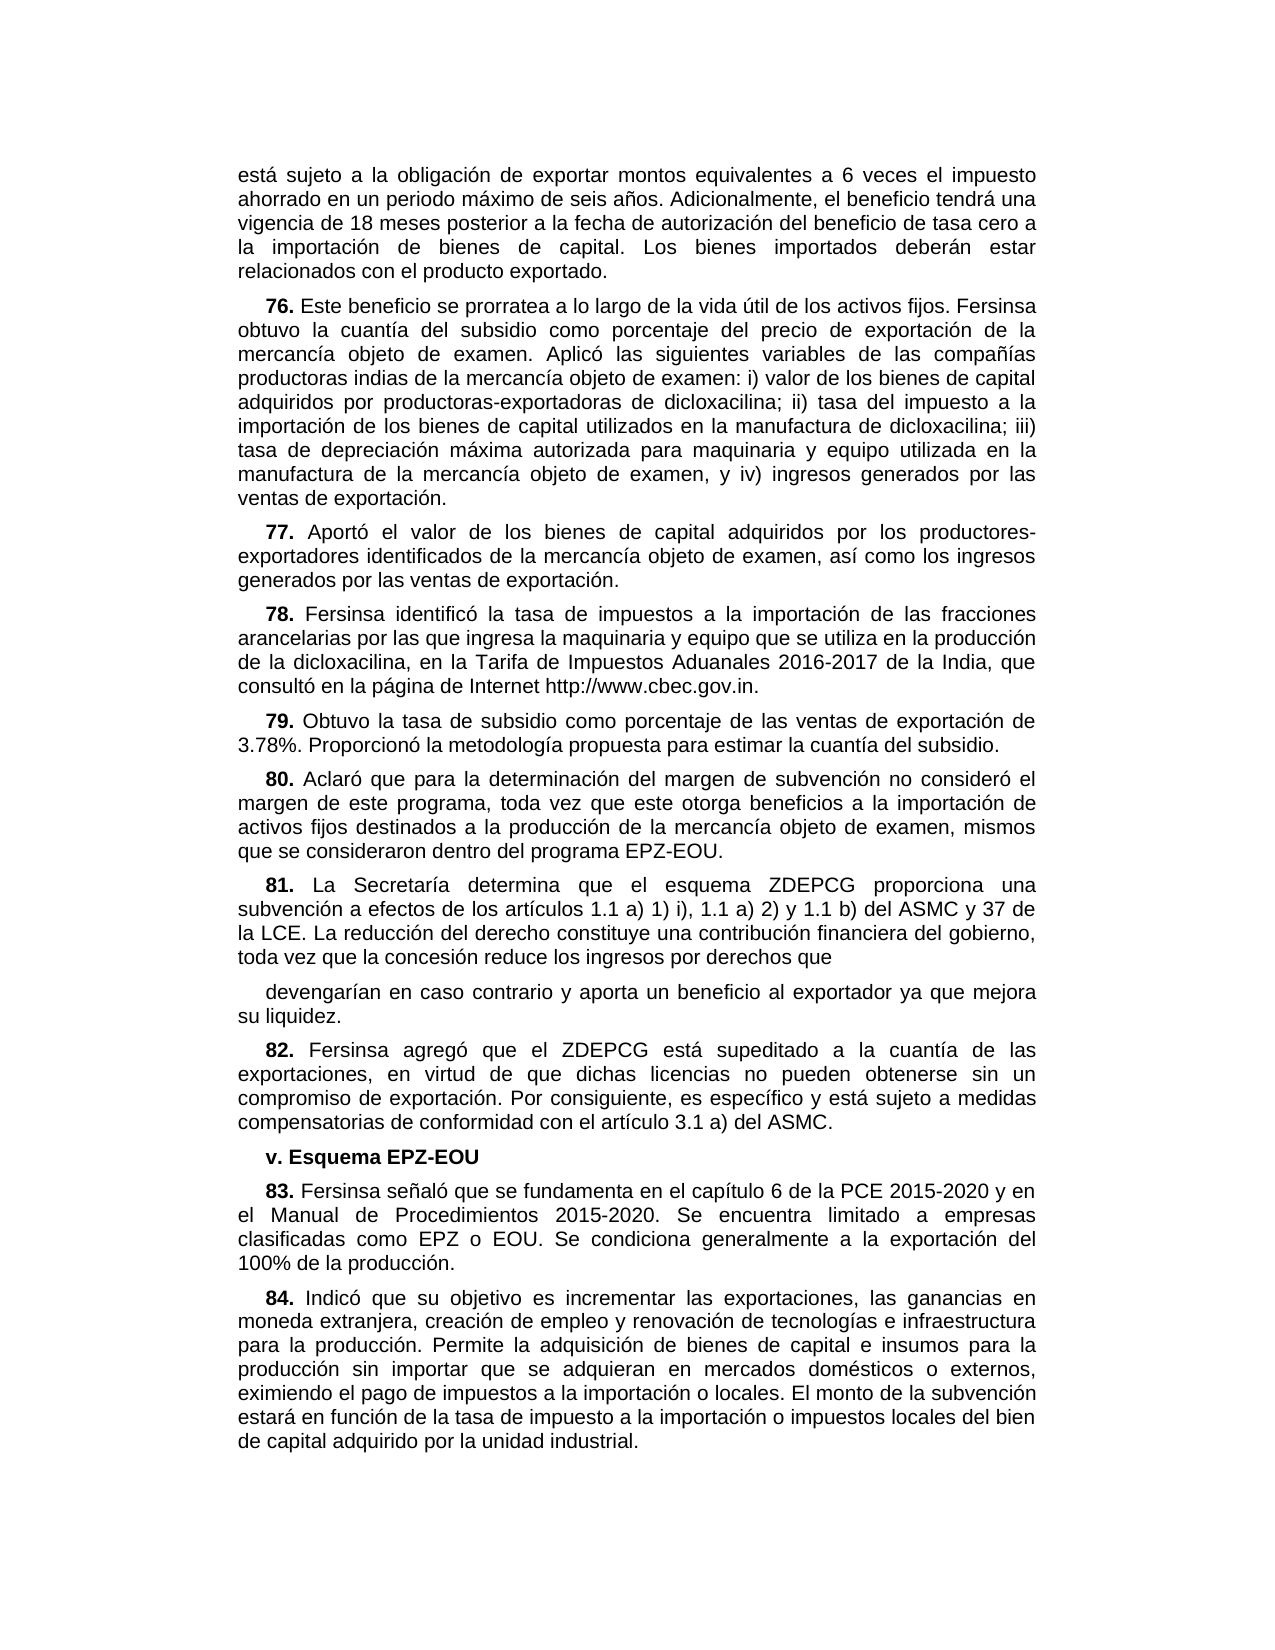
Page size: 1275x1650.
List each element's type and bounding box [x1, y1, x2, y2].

table_header [200, 148, 1075, 1479]
